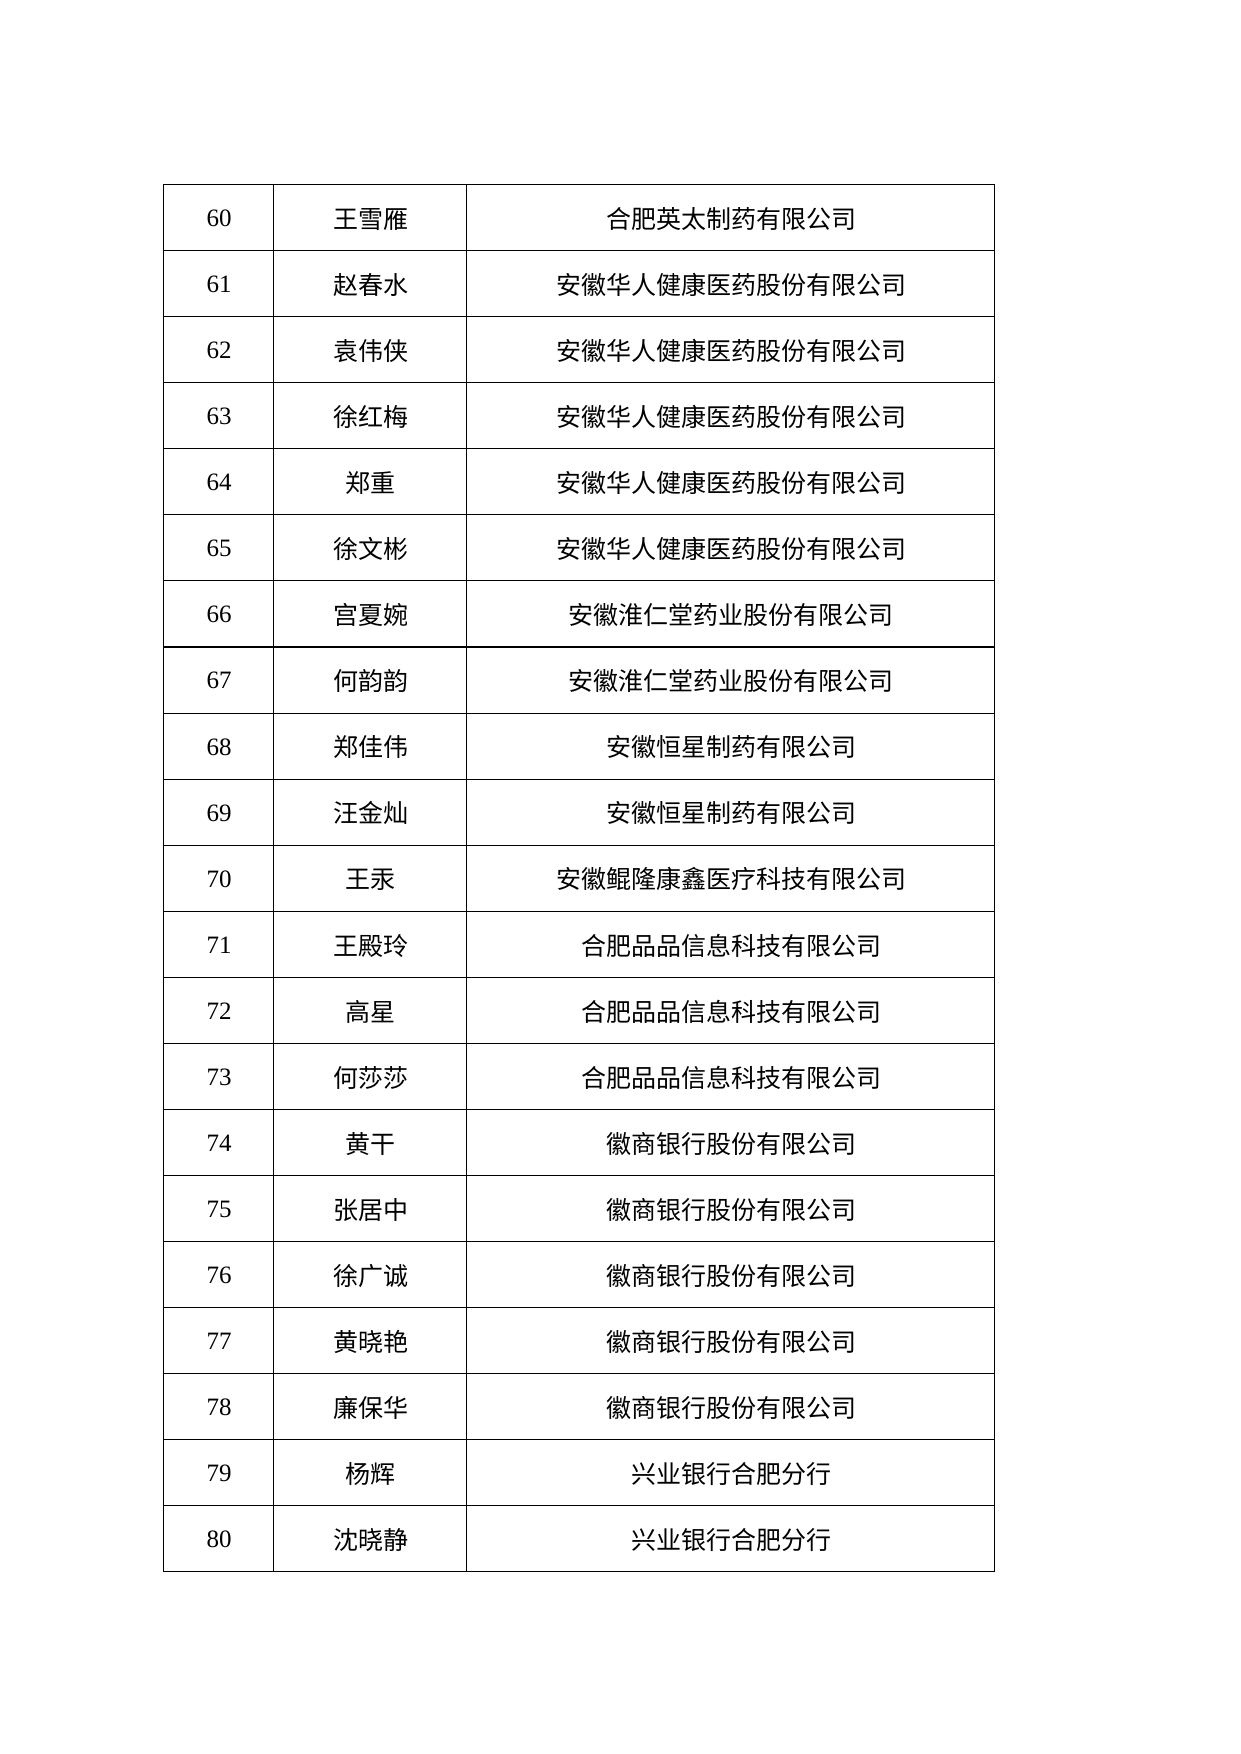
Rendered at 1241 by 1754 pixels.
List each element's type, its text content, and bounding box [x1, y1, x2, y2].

table_cell 安徽恒星制药有限公司 [467, 714, 994, 778]
table_cell 合肥品品信息科技有限公司 [467, 912, 994, 977]
table_cell 徐文彬 [274, 515, 466, 580]
table_cell 徽商银行股份有限公司 [467, 1308, 994, 1373]
table_cell 安徽恒星制药有限公司 [467, 780, 994, 844]
table_cell 合肥英太制药有限公司 [467, 185, 994, 250]
table_cell 安徽华人健康医药股份有限公司 [467, 515, 994, 580]
table_cell 兴业银行合肥分行 [467, 1506, 994, 1571]
table_cell 75 [164, 1176, 273, 1241]
table_cell 安徽华人健康医药股份有限公司 [467, 317, 994, 382]
table_cell 65 [164, 515, 273, 580]
table_cell 80 [164, 1506, 273, 1571]
table_cell 兴业银行合肥分行 [467, 1440, 994, 1505]
table_cell 杨辉 [274, 1440, 466, 1505]
table_cell 合肥品品信息科技有限公司 [467, 978, 994, 1043]
table_cell 何韵韵 [274, 648, 466, 712]
table_cell 赵春水 [274, 251, 466, 316]
table_cell 70 [164, 846, 273, 911]
table_cell 袁伟侠 [274, 317, 466, 382]
table_cell 汪金灿 [274, 780, 466, 844]
table_cell 徐广诚 [274, 1242, 466, 1307]
table_cell 安徽淮仁堂药业股份有限公司 [467, 648, 994, 712]
table_cell 安徽华人健康医药股份有限公司 [467, 383, 994, 448]
table_cell 高星 [274, 978, 466, 1043]
table_cell 黄干 [274, 1110, 466, 1175]
table_cell 王汞 [274, 846, 466, 911]
table_cell 79 [164, 1440, 273, 1505]
table_cell 黄晓艳 [274, 1308, 466, 1373]
table_cell 63 [164, 383, 273, 448]
table_cell 安徽华人健康医药股份有限公司 [467, 449, 994, 514]
table_cell 安徽淮仁堂药业股份有限公司 [467, 581, 994, 646]
table_cell 何莎莎 [274, 1044, 466, 1109]
table_cell 王殿玲 [274, 912, 466, 977]
table_cell 66 [164, 581, 273, 646]
table_cell 67 [164, 648, 273, 712]
table_cell 徐红梅 [274, 383, 466, 448]
table_cell 69 [164, 780, 273, 844]
table_cell 78 [164, 1374, 273, 1439]
table_cell 64 [164, 449, 273, 514]
table_cell 合肥品品信息科技有限公司 [467, 1044, 994, 1109]
table_cell 76 [164, 1242, 273, 1307]
table_cell 73 [164, 1044, 273, 1109]
table_cell 沈晓静 [274, 1506, 466, 1571]
table_cell 徽商银行股份有限公司 [467, 1176, 994, 1241]
table_cell 60 [164, 185, 273, 250]
table_cell 徽商银行股份有限公司 [467, 1374, 994, 1439]
table_cell 张居中 [274, 1176, 466, 1241]
table_cell 68 [164, 714, 273, 778]
table_cell 62 [164, 317, 273, 382]
table_cell 徽商银行股份有限公司 [467, 1242, 994, 1307]
table_cell 安徽华人健康医药股份有限公司 [467, 251, 994, 316]
table_cell 廉保华 [274, 1374, 466, 1439]
table_cell 72 [164, 978, 273, 1043]
table_cell 71 [164, 912, 273, 977]
table_cell 安徽鲲隆康鑫医疗科技有限公司 [467, 846, 994, 911]
table_cell 王雪雁 [274, 185, 466, 250]
table_cell 郑重 [274, 449, 466, 514]
table_cell 61 [164, 251, 273, 316]
table_cell 74 [164, 1110, 273, 1175]
table_cell 宫夏婉 [274, 581, 466, 646]
table_cell 徽商银行股份有限公司 [467, 1110, 994, 1175]
table_cell 77 [164, 1308, 273, 1373]
table_cell 郑佳伟 [274, 714, 466, 778]
